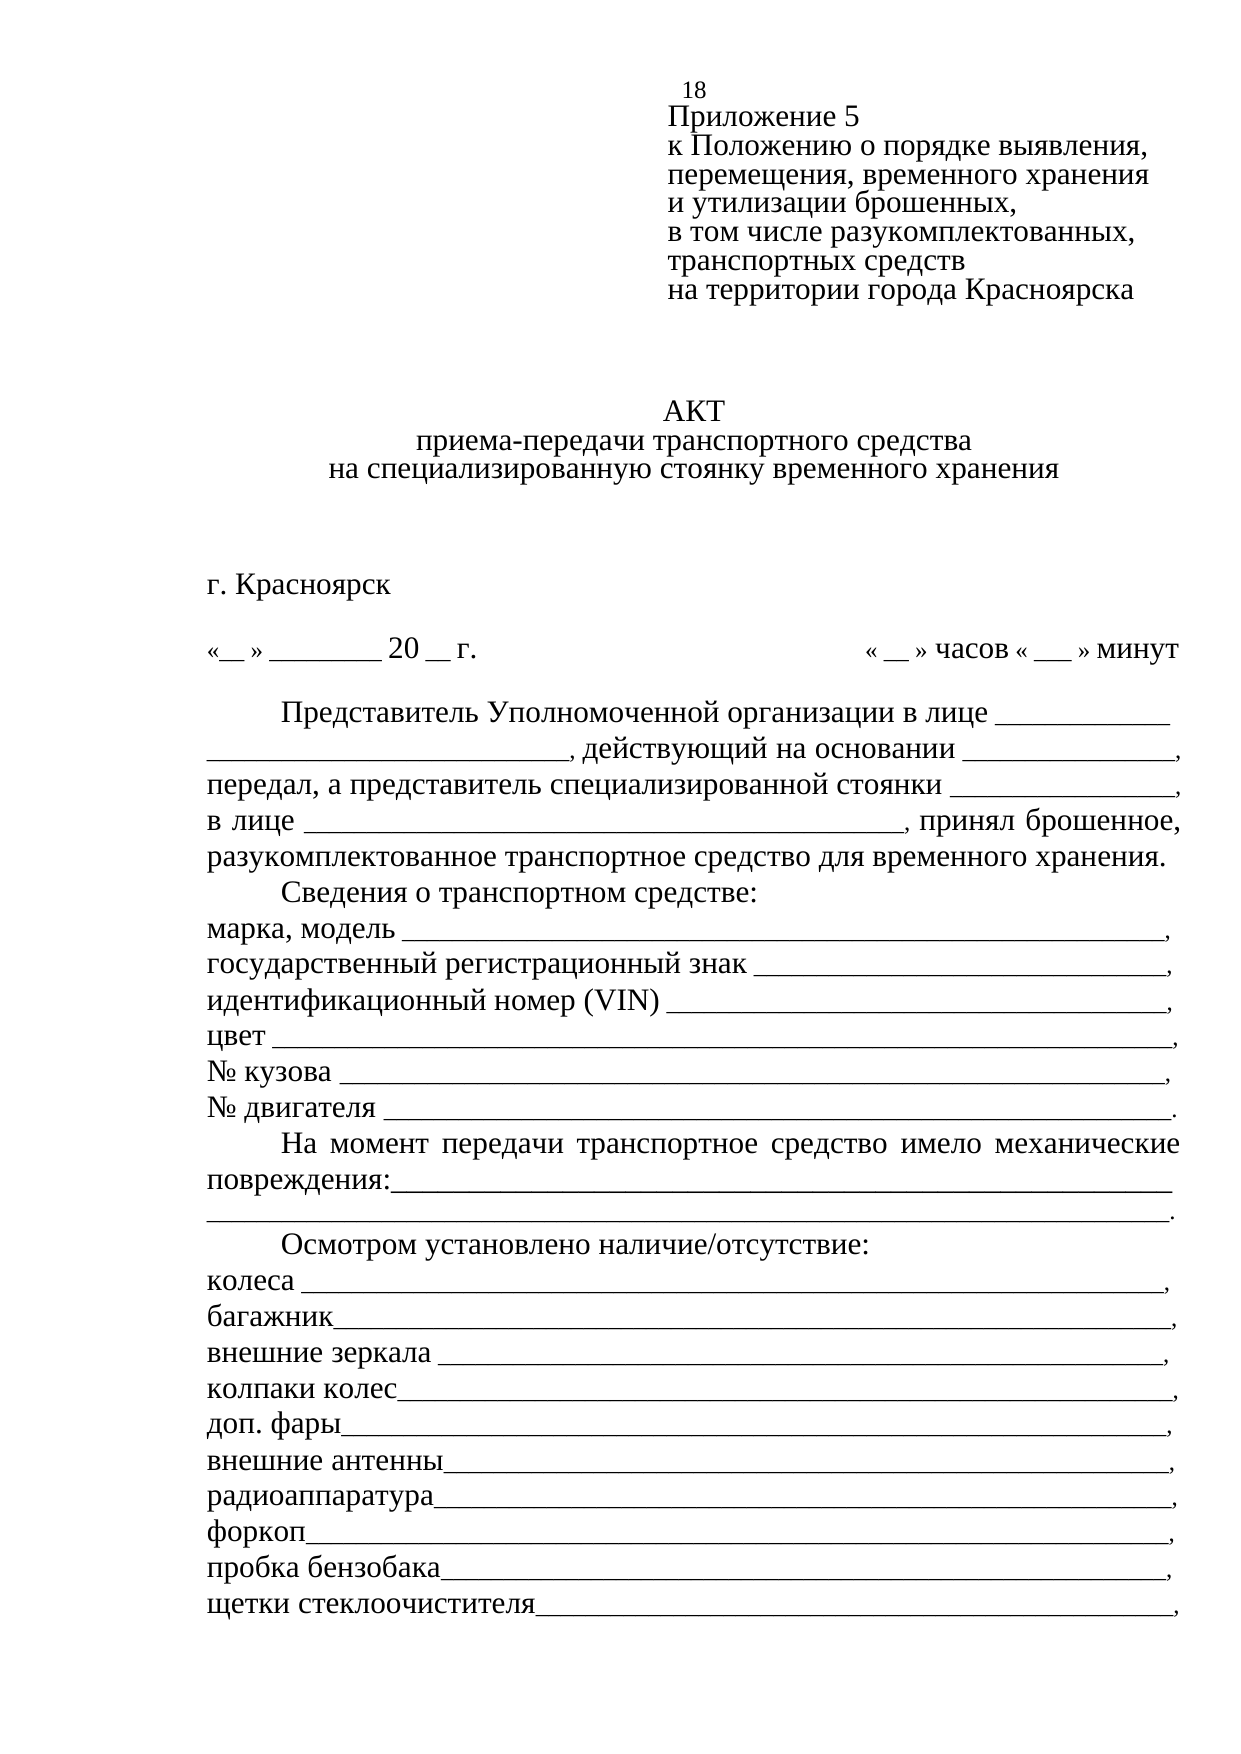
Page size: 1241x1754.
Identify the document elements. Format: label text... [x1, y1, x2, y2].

text идентификационный номер (VIN) ________________________________________, [207, 981, 1181, 1017]
text _____________________________, действующий на основании _________________, передал, а представитель специализированной стоянки __________________, в лице ________________________________________________, принял брошенное, разукомплектованное транспортное средство для временного хранения. [207, 729, 1181, 873]
text «__ » _________ 20 __ г. « __ » часов « ___ » минут [207, 630, 1181, 666]
text г. Красноярск [207, 565, 1181, 601]
text на территории города Красноярска [207, 276, 1181, 305]
text Осмотром установлено наличие/отсутствие: [207, 1225, 1181, 1261]
text На момент передачи транспортное средство имело механические повреждения:__________________________________________________ _____________________________________________________________________________. [207, 1124, 1181, 1225]
text Представитель Уполномоченной организации в лице ______________ [207, 693, 1181, 729]
text пробка бензобака__________________________________________________________, [207, 1548, 1181, 1584]
text № кузова __________________________________________________________________, [207, 1053, 1181, 1088]
text № двигателя _______________________________________________________________. [207, 1088, 1181, 1124]
text перемещения, временного хранения [207, 161, 1181, 190]
text внешние антенны__________________________________________________________, [207, 1441, 1181, 1477]
text радиоаппаратура___________________________________________________________, [207, 1477, 1181, 1513]
text в том числе разукомплектованных, [207, 219, 1181, 247]
text Приложение 5 [207, 104, 1181, 132]
text доп. фары__________________________________________________________________, [207, 1405, 1181, 1441]
text щетки стеклоочистителя___________________________________________________, [207, 1584, 1181, 1620]
text АКТ [207, 398, 1181, 427]
text форкоп_____________________________________________________________________, [207, 1513, 1181, 1548]
text на специализированную стоянку временного хранения [207, 456, 1181, 485]
text к Положению о порядке выявления, [207, 132, 1181, 161]
text и утилизации брошенных, [207, 190, 1181, 219]
text колеса _____________________________________________________________________, [207, 1261, 1181, 1297]
text марка, модель _____________________________________________________________, [207, 909, 1181, 945]
text колпаки колес______________________________________________________________, [207, 1369, 1181, 1405]
text приема-передачи транспортного средства [207, 427, 1181, 456]
text государственный регистрационный знак _________________________________, [207, 945, 1181, 981]
text транспортных средств [207, 247, 1181, 276]
text багажник___________________________________________________________________, [207, 1297, 1181, 1333]
text цвет ________________________________________________________________________, [207, 1017, 1181, 1053]
text Сведения о транспортном средстве: [207, 873, 1181, 909]
text внешние зеркала __________________________________________________________, [207, 1333, 1181, 1369]
